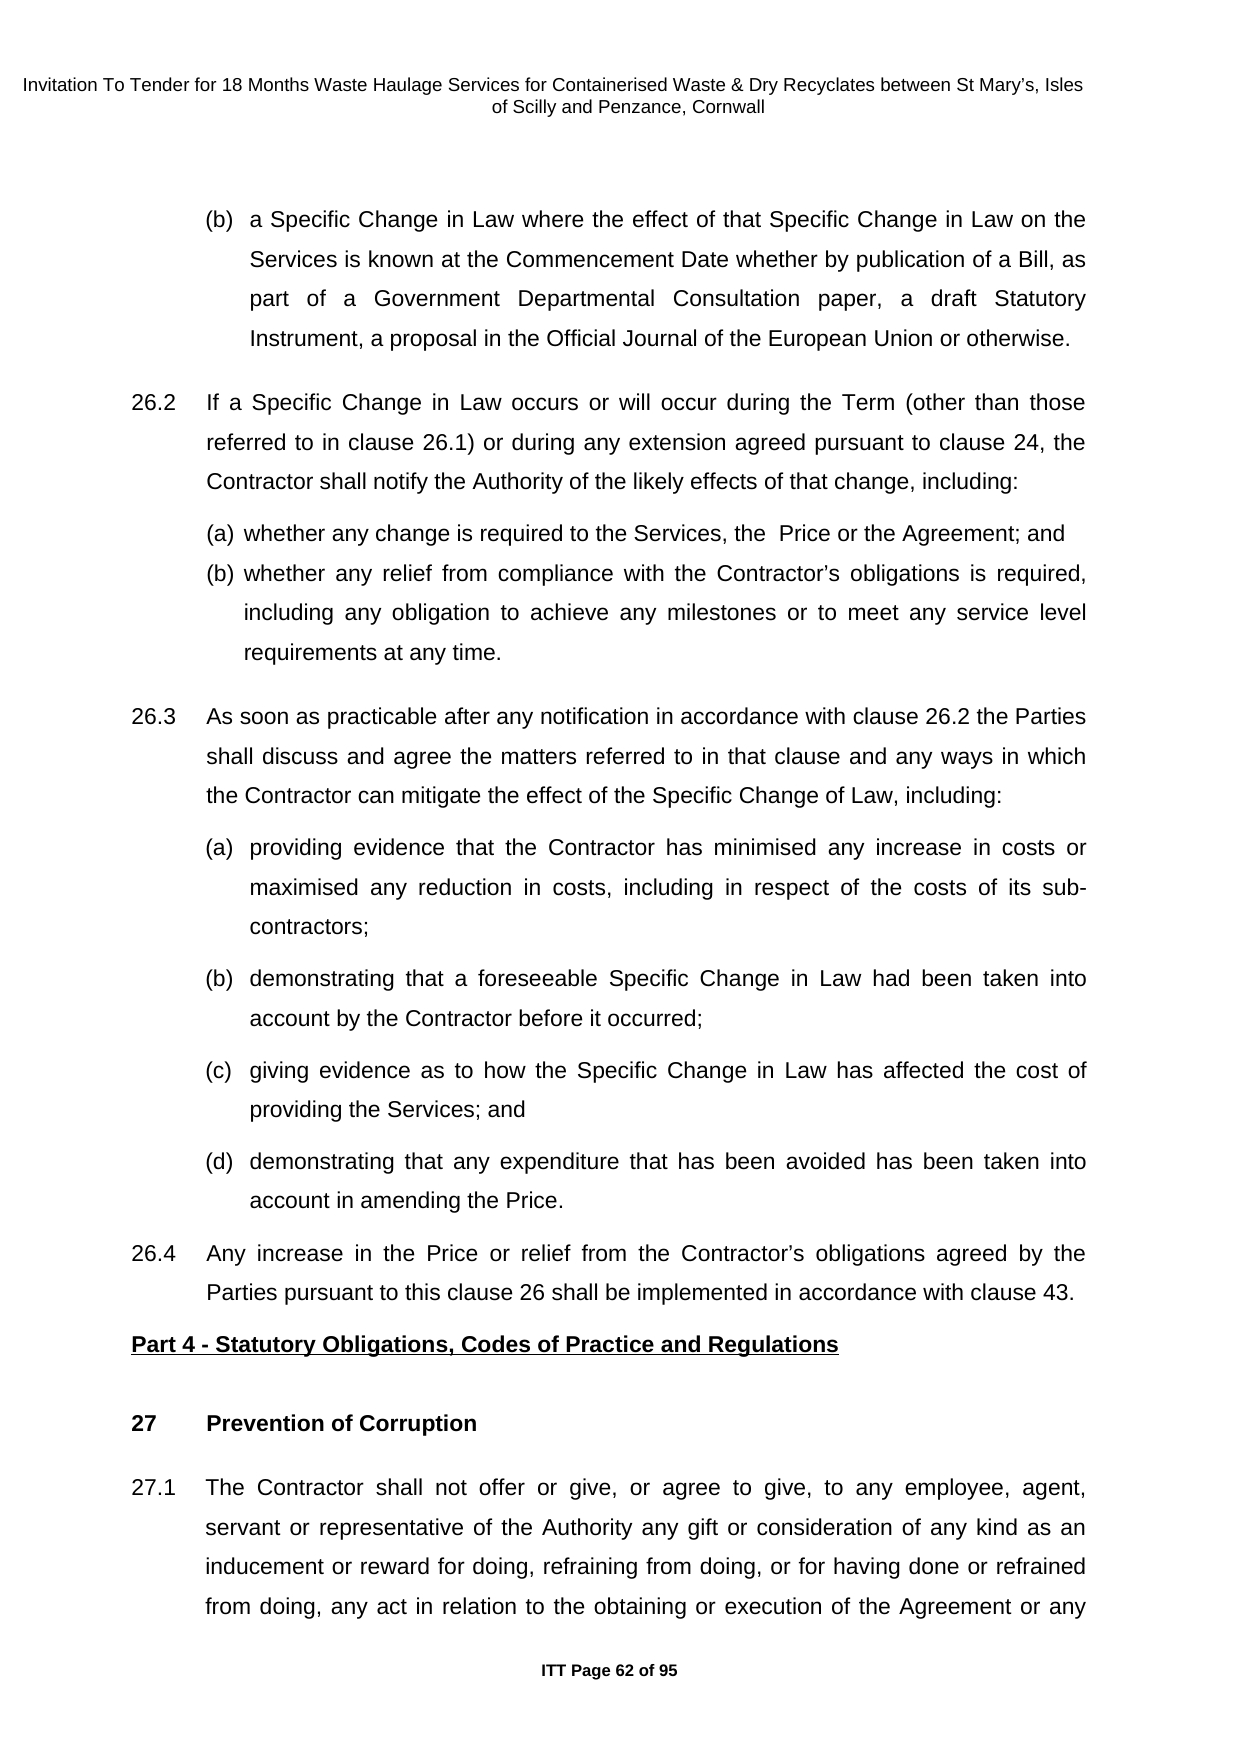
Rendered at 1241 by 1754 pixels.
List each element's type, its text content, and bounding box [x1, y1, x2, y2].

text 26.2 If a Specific Change in Law occurs or will occur during the Term (other than those referred to in clause 26.1) or during any extension agreed pursuant to clause 24, the Contractor shall notify the Authority of the likely effects of that change, including: [131, 389, 1087, 495]
text (d) demonstrating that any expenditure that has been avoided has been taken into account in amending the Price. [205, 1148, 1087, 1214]
subtitle Part 4 - Statutory Obligations, Codes of Practice and Regulations [131, 1331, 1087, 1357]
list whether any relief from compliance with the Contractor’s obligations is required, including any obligation to achieve any milestones or to meet any service level requirements at any time. [206, 560, 1087, 665]
text (b) demonstrating that a foreseeable Specific Change in Law had been taken into account by the Contractor before it occurred; [205, 965, 1087, 1031]
text (c) giving evidence as to how the Specific Change in Law has affected the cost of providing the Services; and [205, 1057, 1087, 1122]
text 26.3 As soon as practicable after any notification in accordance with clause 26.2 the Parties shall discuss and agree the matters referred to in that clause and any ways in which the Contractor can mitigate the effect of the Specific Change of Law, including: [131, 703, 1087, 808]
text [131, 1474, 1087, 1619]
list whether any change is required to the Services, the Price or the Agreement; and [206, 520, 1087, 547]
text 26.4 Any increase in the Price or relief from the Contractor’s obligations agreed by the Parties pursuant to this clause 26 shall be implemented in accordance with clause 43. [131, 1239, 1087, 1305]
list a Specific Change in Law where the effect of that Specific Change in Law on the Services is known at the Commencement Date whether by publication of a Bill, as part of a Government Departmental Consultation paper, a draft Statutory Instrument, a proposal in the Official Journal of the European Union or otherwise. [205, 206, 1087, 351]
text (a) providing evidence that the Contractor has minimised any increase in costs or maximised any reduction in costs, including in respect of the costs of its sub-contractors; [205, 834, 1087, 939]
text 27 Prevention of Corruption [131, 1410, 1087, 1436]
